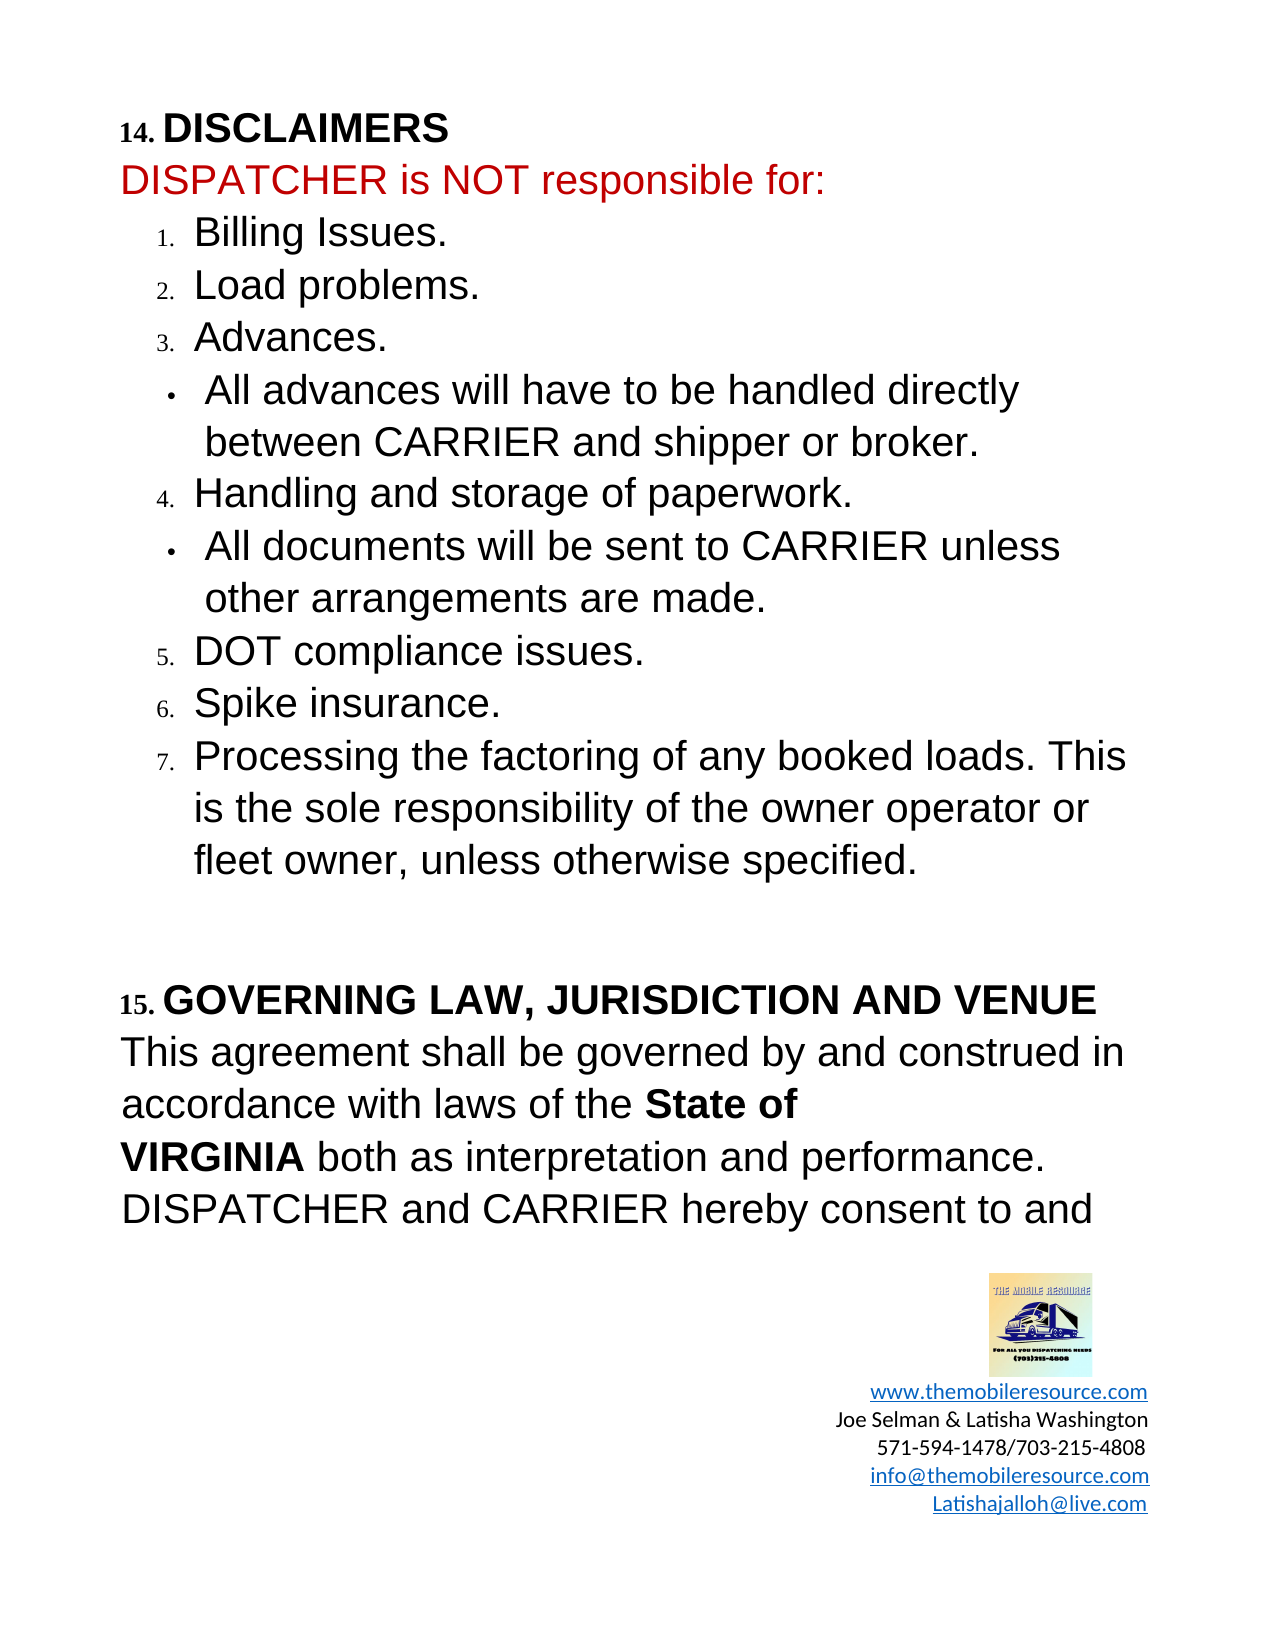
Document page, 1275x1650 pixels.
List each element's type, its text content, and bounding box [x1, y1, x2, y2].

list Advances. [156, 313, 1155, 361]
list All advances will have to be handled directly between CARRIER and shipper or broker. [167, 365, 1144, 465]
list Load problems. [156, 260, 1155, 308]
list Processing the factoring of any booked loads. This is the sole responsibility of the owner operator or fleet owner, unless otherwise specified. [156, 731, 1155, 884]
list Billing Issues. [156, 208, 1155, 256]
subtitle GOVERNING LAW, JURISDICTION AND VENUE [118, 976, 1155, 1023]
picture [989, 1273, 1093, 1377]
subtitle DISCLAIMERS [118, 103, 1155, 151]
list DOT compliance issues. [156, 626, 1155, 674]
list Handling and storage of paperwork. [156, 469, 1155, 517]
text DISPATCHER is NOT responsible for: [120, 155, 1155, 203]
list Spike insurance. [156, 679, 1155, 727]
text This agreement shall be governed by and construed in accordance with laws of the State of [120, 1028, 1155, 1128]
list All documents will be sent to CARRIER unless other arrangements are made. [167, 521, 1144, 621]
